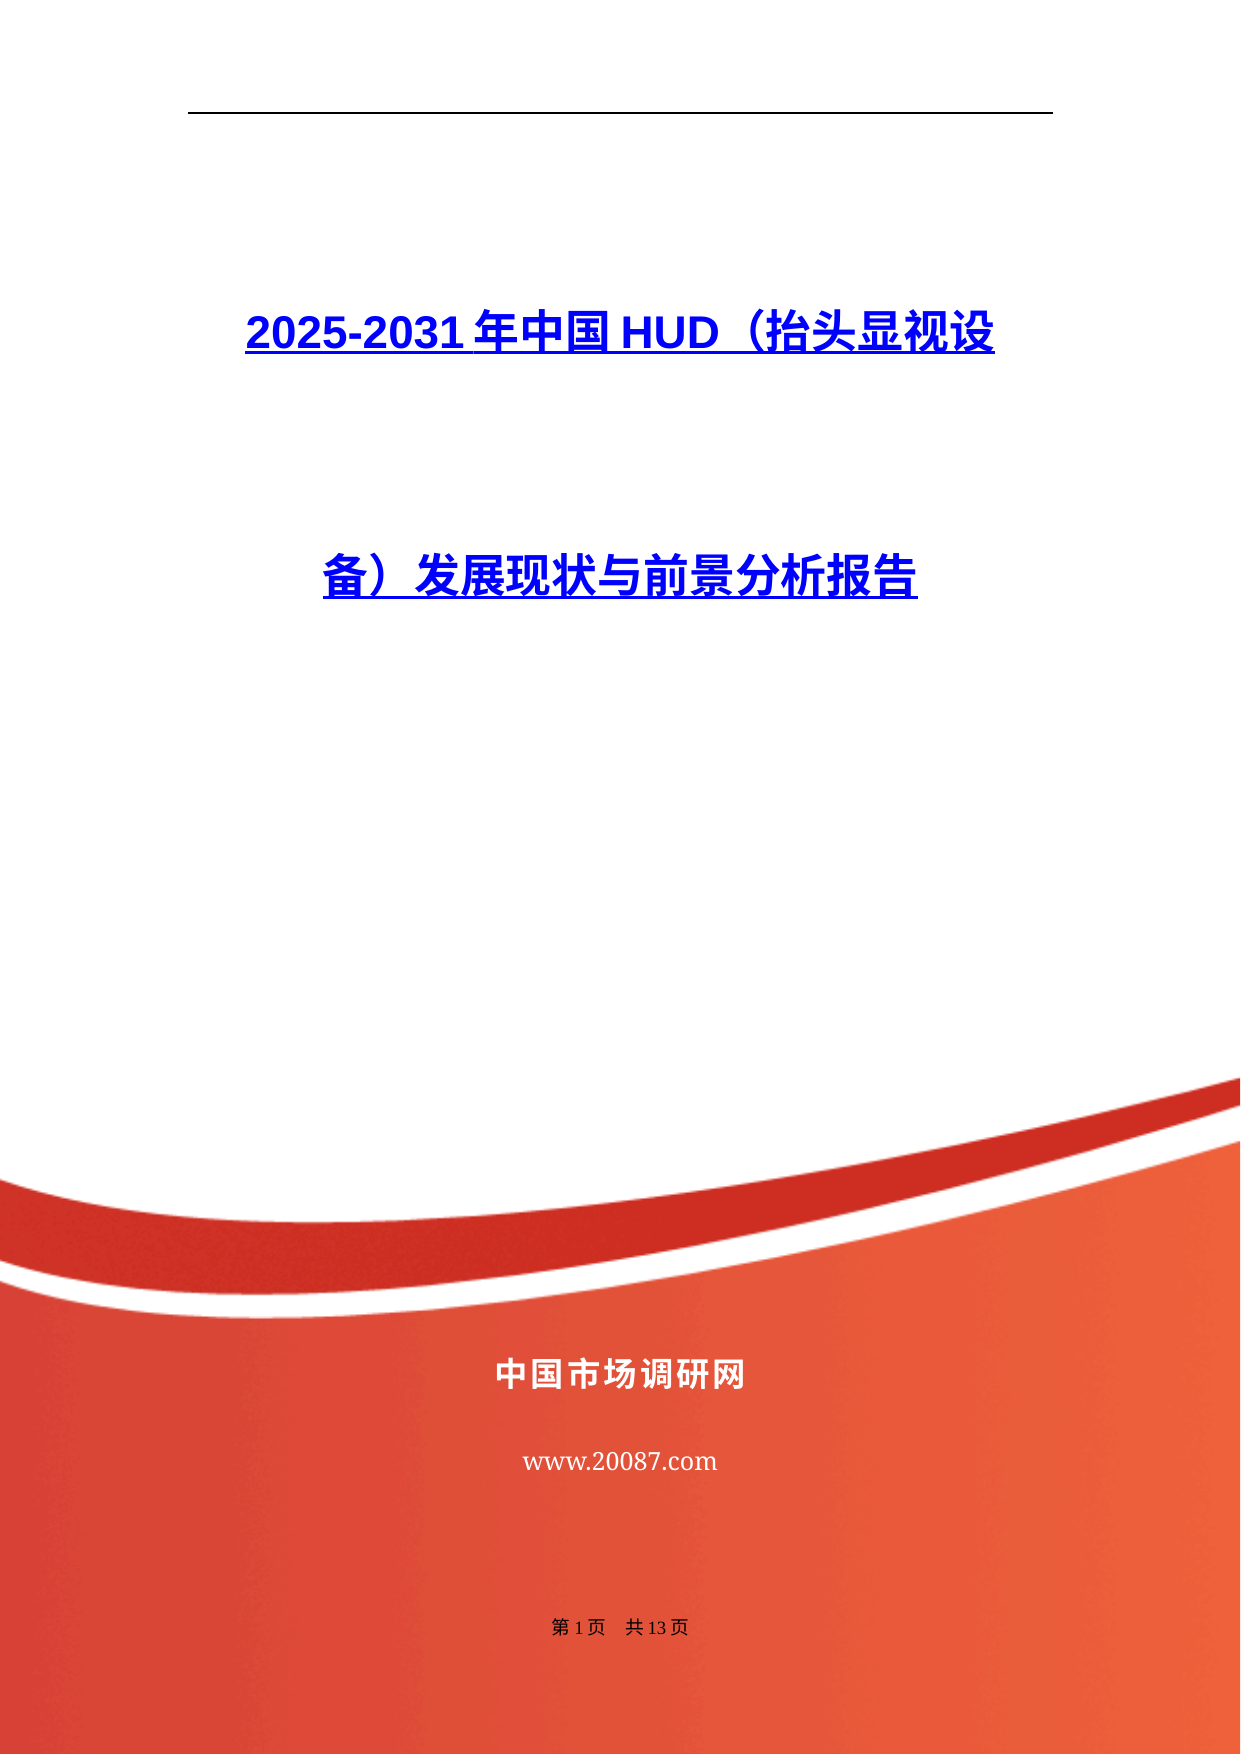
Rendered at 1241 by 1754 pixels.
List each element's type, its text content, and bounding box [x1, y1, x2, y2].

table_header 2025-2031年中国HUD（抬头显视设备）发展现状与前景分析报告 [188, 207, 1053, 773]
text www.20087.com [187, 1428, 1053, 1493]
picture [0, 1006, 1241, 1754]
subtitle 中国市场调研网 [187, 1339, 1053, 1404]
